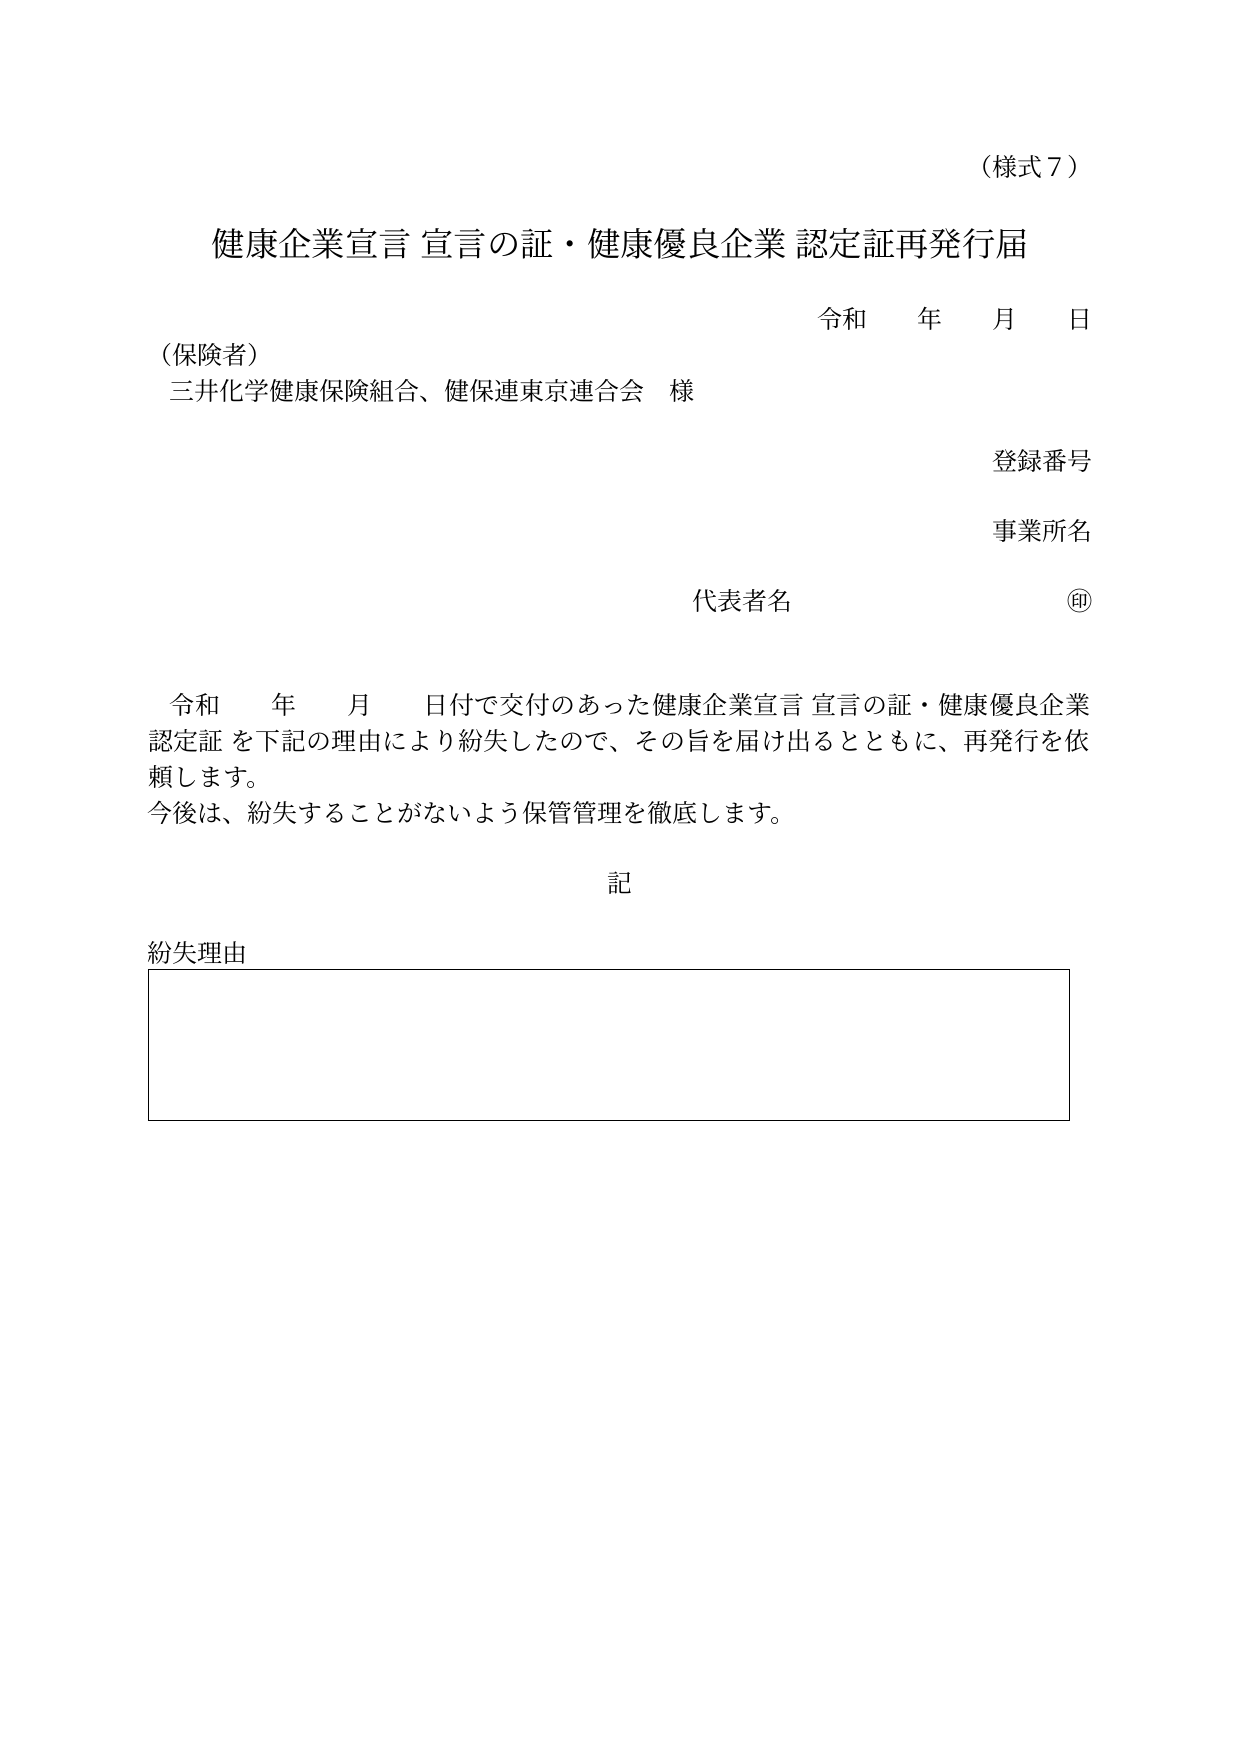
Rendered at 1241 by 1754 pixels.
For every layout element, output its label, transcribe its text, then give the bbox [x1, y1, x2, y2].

text 令和 年 月 日付で交付のあった健康企業宣言 宣言の証・健康優良企業 認定証 を下記の理由により紛失したので、その旨を届け出るとともに、再発行を依頼します。 [148, 686, 1092, 793]
text 事業所名 [148, 512, 1092, 547]
text 記 [148, 863, 1092, 899]
text （様式７） [148, 148, 1092, 184]
text 三井化学健康保険組合、健保連東京連合会 様 [169, 372, 1092, 407]
text 登録番号 [148, 442, 1092, 477]
text （保険者） [148, 336, 1092, 372]
text 代表者名 ㊞ [148, 582, 1092, 617]
text 令和 年 月 日 [148, 266, 1092, 336]
text 紛失理由 [148, 933, 1092, 969]
text 今後は、紛失することがないよう保管管理を徹底します。 [148, 793, 1092, 829]
text 健康企業宣言 宣言の証・健康優良企業 認定証再発行届 [148, 218, 1092, 266]
table_header [149, 970, 1069, 1120]
